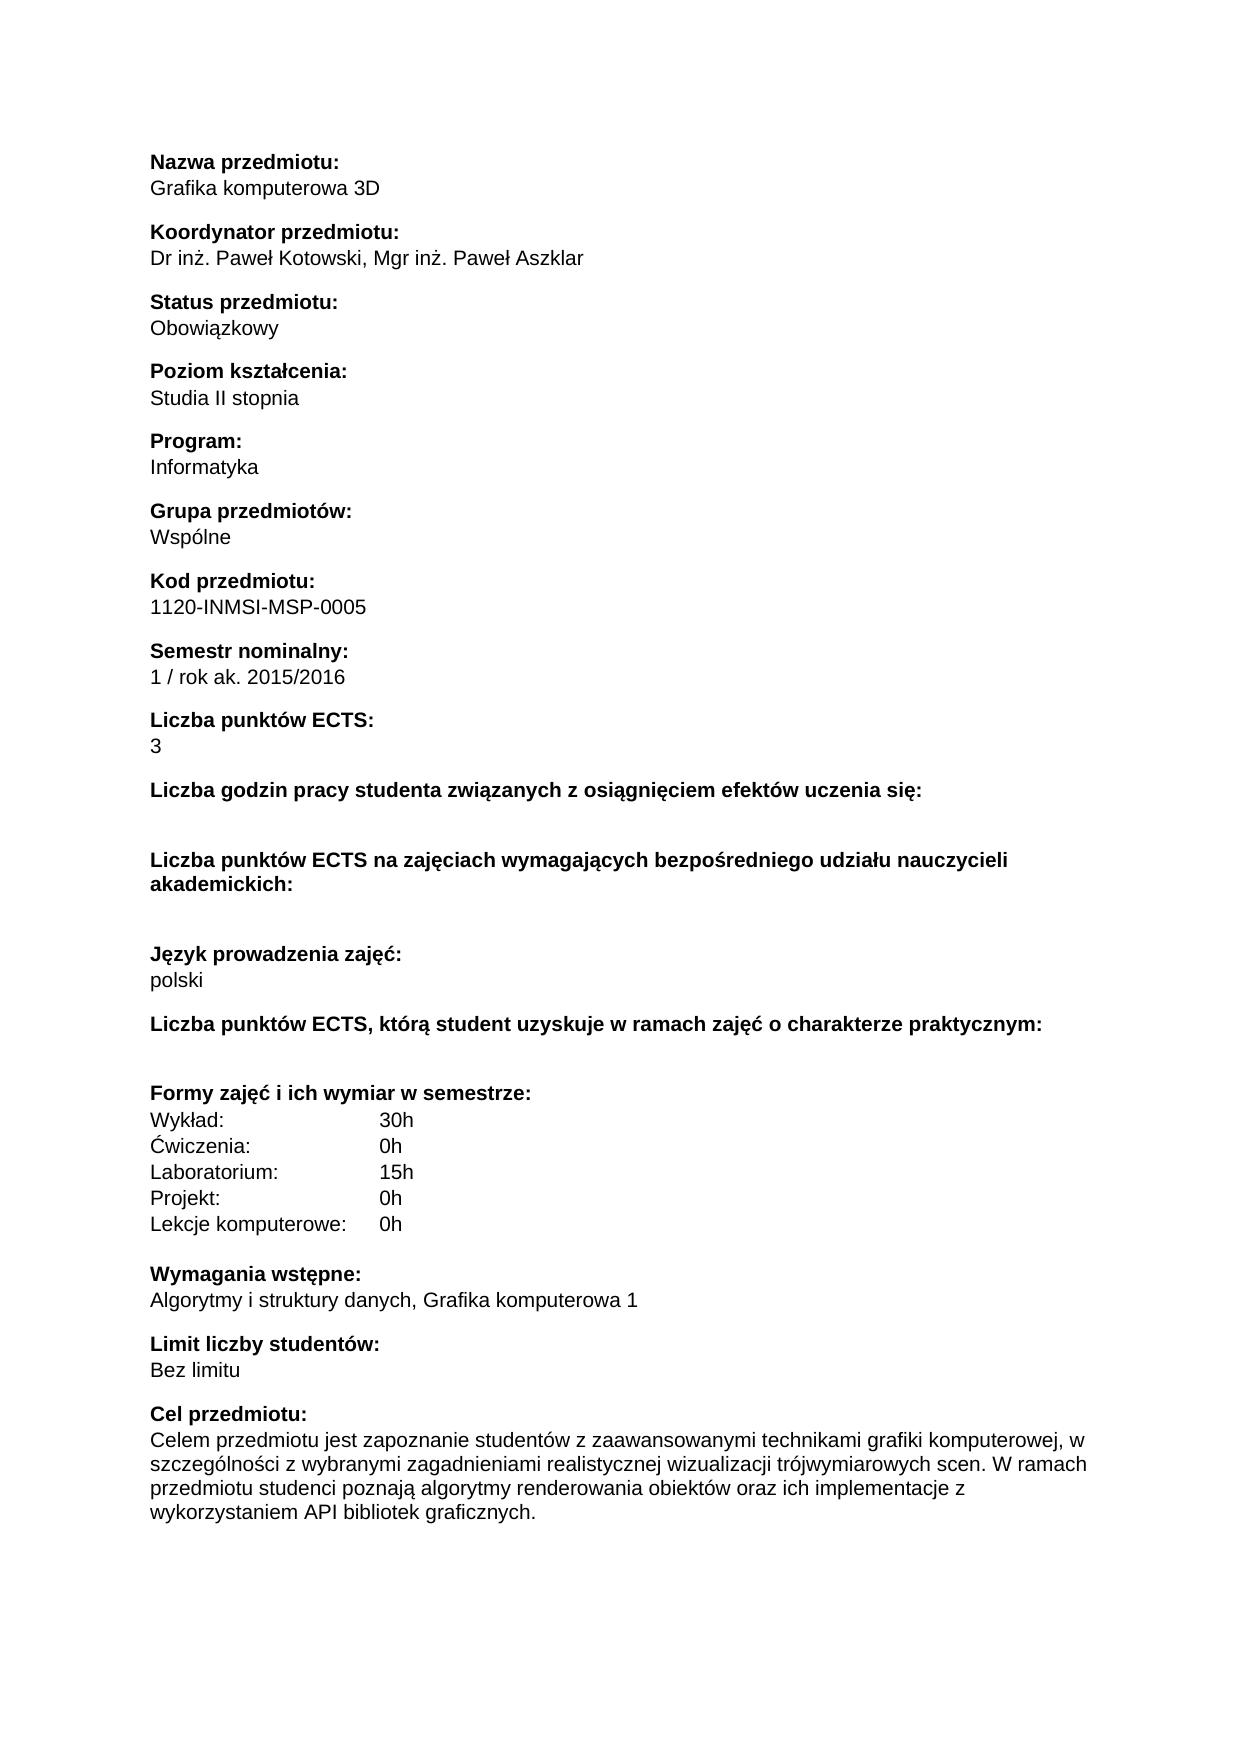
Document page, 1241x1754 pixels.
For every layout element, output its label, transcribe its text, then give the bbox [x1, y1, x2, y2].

text Język prowadzenia zajęć: [150, 942, 1090, 966]
table_cell Projekt: [140, 1186, 367, 1210]
text polski [150, 968, 1090, 992]
text Status przedmiotu: [150, 289, 1090, 313]
table_header 30h [369, 1108, 597, 1132]
text Kod przedmiotu: [150, 569, 1090, 593]
text 3 [150, 734, 1090, 758]
text Koordynator przedmiotu: [150, 220, 1090, 244]
text Bez limitu [150, 1358, 1090, 1382]
text Informatyka [150, 455, 1090, 479]
text Obowiązkowy [150, 316, 1090, 339]
table_cell 0h [369, 1210, 597, 1236]
text 1120-INMSI-MSP-0005 [150, 595, 1090, 619]
table_cell 15h [369, 1158, 597, 1184]
text Algorytmy i struktury danych, Grafika komputerowa 1 [150, 1288, 1090, 1312]
text 1 / rok ak. 2015/2016 [150, 664, 1090, 688]
text Poziom kształcenia: [150, 359, 1090, 383]
text Wspólne [150, 525, 1090, 549]
table_header Wykład: [140, 1108, 367, 1132]
table_cell Laboratorium: [140, 1160, 367, 1184]
text Cel przedmiotu: [150, 1402, 1090, 1426]
table_cell 0h [369, 1184, 597, 1210]
text Grupa przedmiotów: [150, 499, 1090, 523]
table_cell 0h [369, 1132, 597, 1158]
text Liczba punktów ECTS na zajęciach wymagających bezpośredniego udziału nauczycieli akademickich: [150, 848, 1090, 896]
text Dr inż. Paweł Kotowski, Mgr inż. Paweł Aszklar [150, 246, 1090, 270]
text Nazwa przedmiotu: [150, 150, 1090, 174]
text Limit liczby studentów: [150, 1332, 1090, 1356]
text Celem przedmiotu jest zapoznanie studentów z zaawansowanymi technikami grafiki komputerowej, w szczególności z wybranymi zagadnieniami realistycznej wizualizacji trójwymiarowych scen. W ramach przedmiotu studenci poznają algorytmy renderowania obiektów oraz ich implementacje z wykorzystaniem API bibliotek graficznych. [150, 1428, 1090, 1523]
text Grafika komputerowa 3D [150, 176, 1090, 200]
text Program: [150, 429, 1090, 453]
table_cell Lekcje komputerowe: [140, 1212, 367, 1236]
text Wymagania wstępne: [150, 1262, 1090, 1286]
text Formy zajęć i ich wymiar w semestrze: [150, 1081, 1090, 1105]
table_cell Ćwiczenia: [140, 1134, 367, 1158]
text Liczba punktów ECTS, którą student uzyskuje w ramach zajęć o charakterze praktycznym: [150, 1011, 1090, 1035]
text Liczba godzin pracy studenta związanych z osiągnięciem efektów uczenia się: [150, 778, 1090, 802]
text Liczba punktów ECTS: [150, 708, 1090, 732]
text Semestr nominalny: [150, 638, 1090, 662]
text Studia II stopnia [150, 385, 1090, 409]
